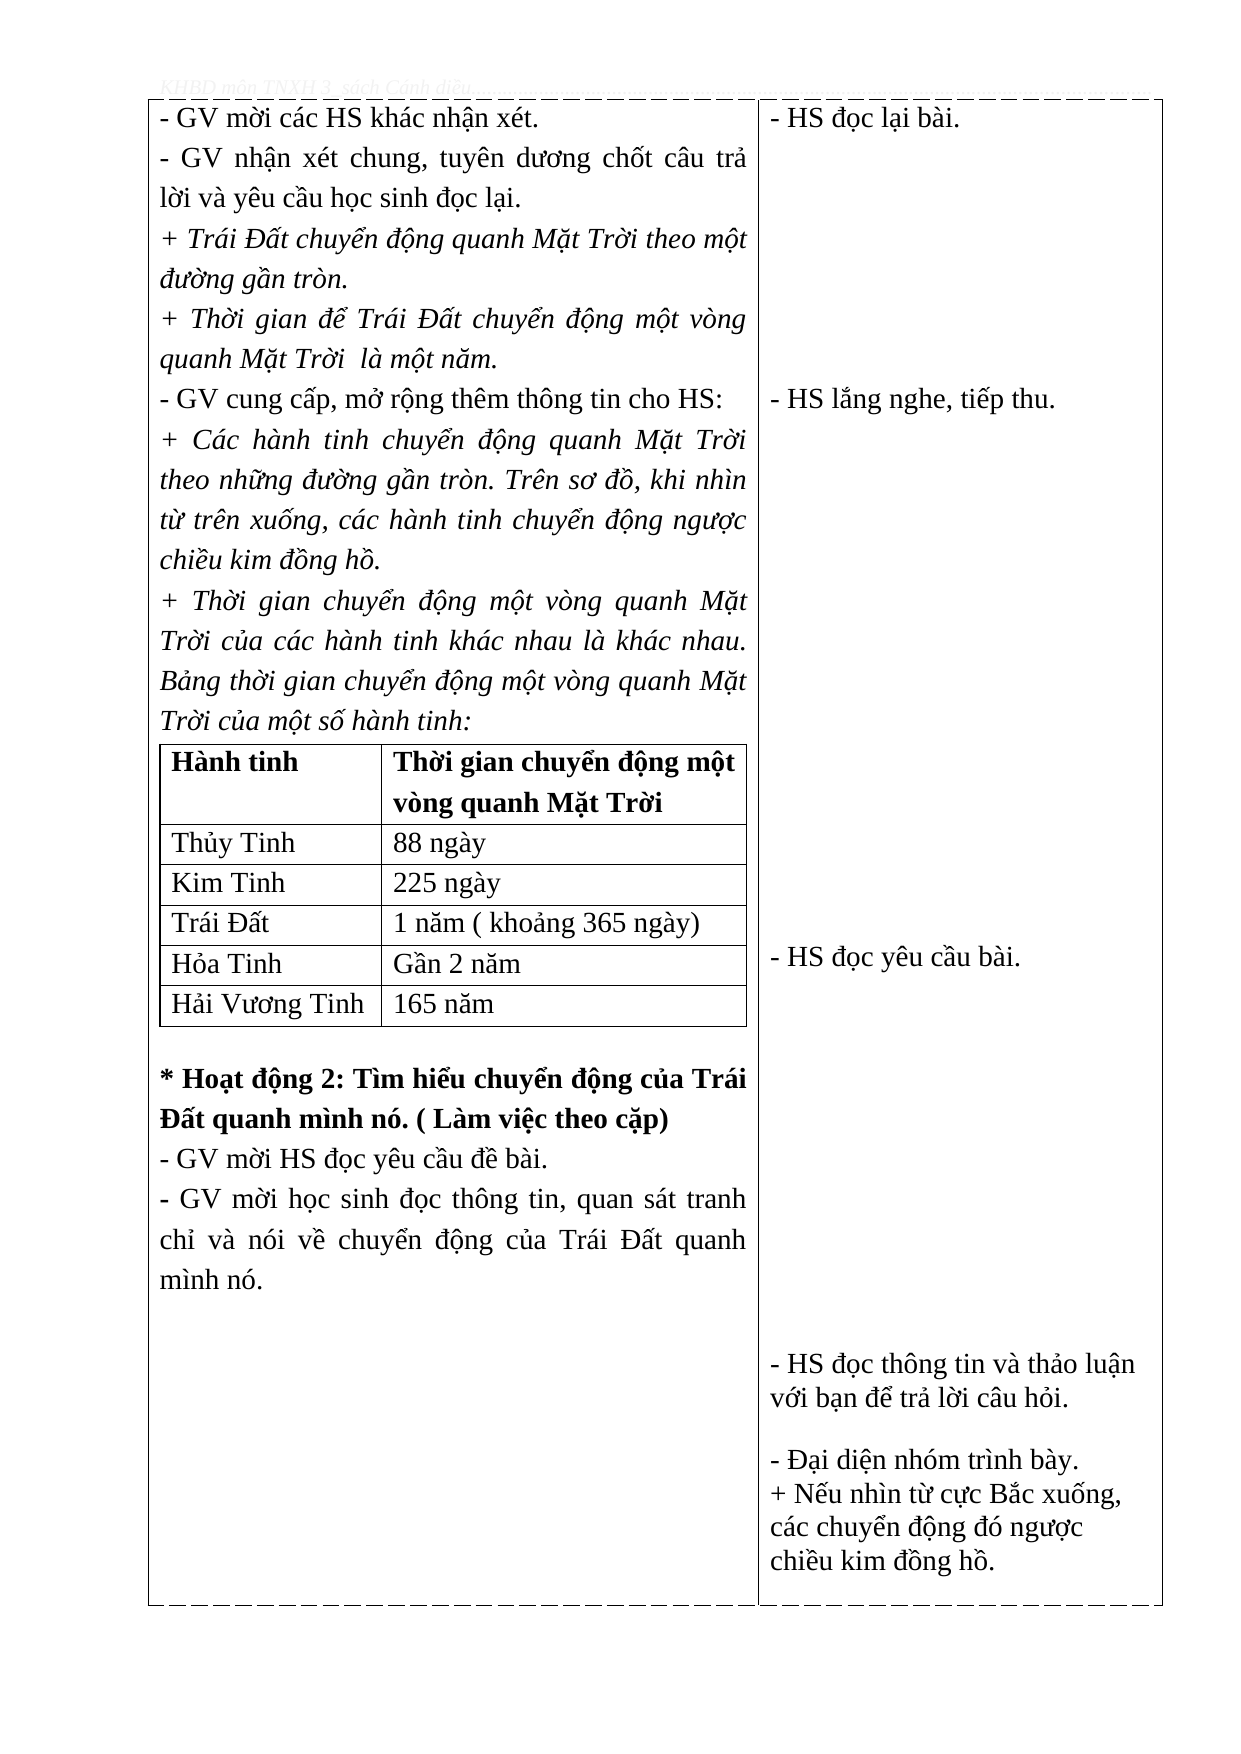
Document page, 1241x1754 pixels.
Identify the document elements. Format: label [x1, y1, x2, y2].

table_cell [759, 99, 1162, 1605]
table_cell [149, 99, 759, 1605]
